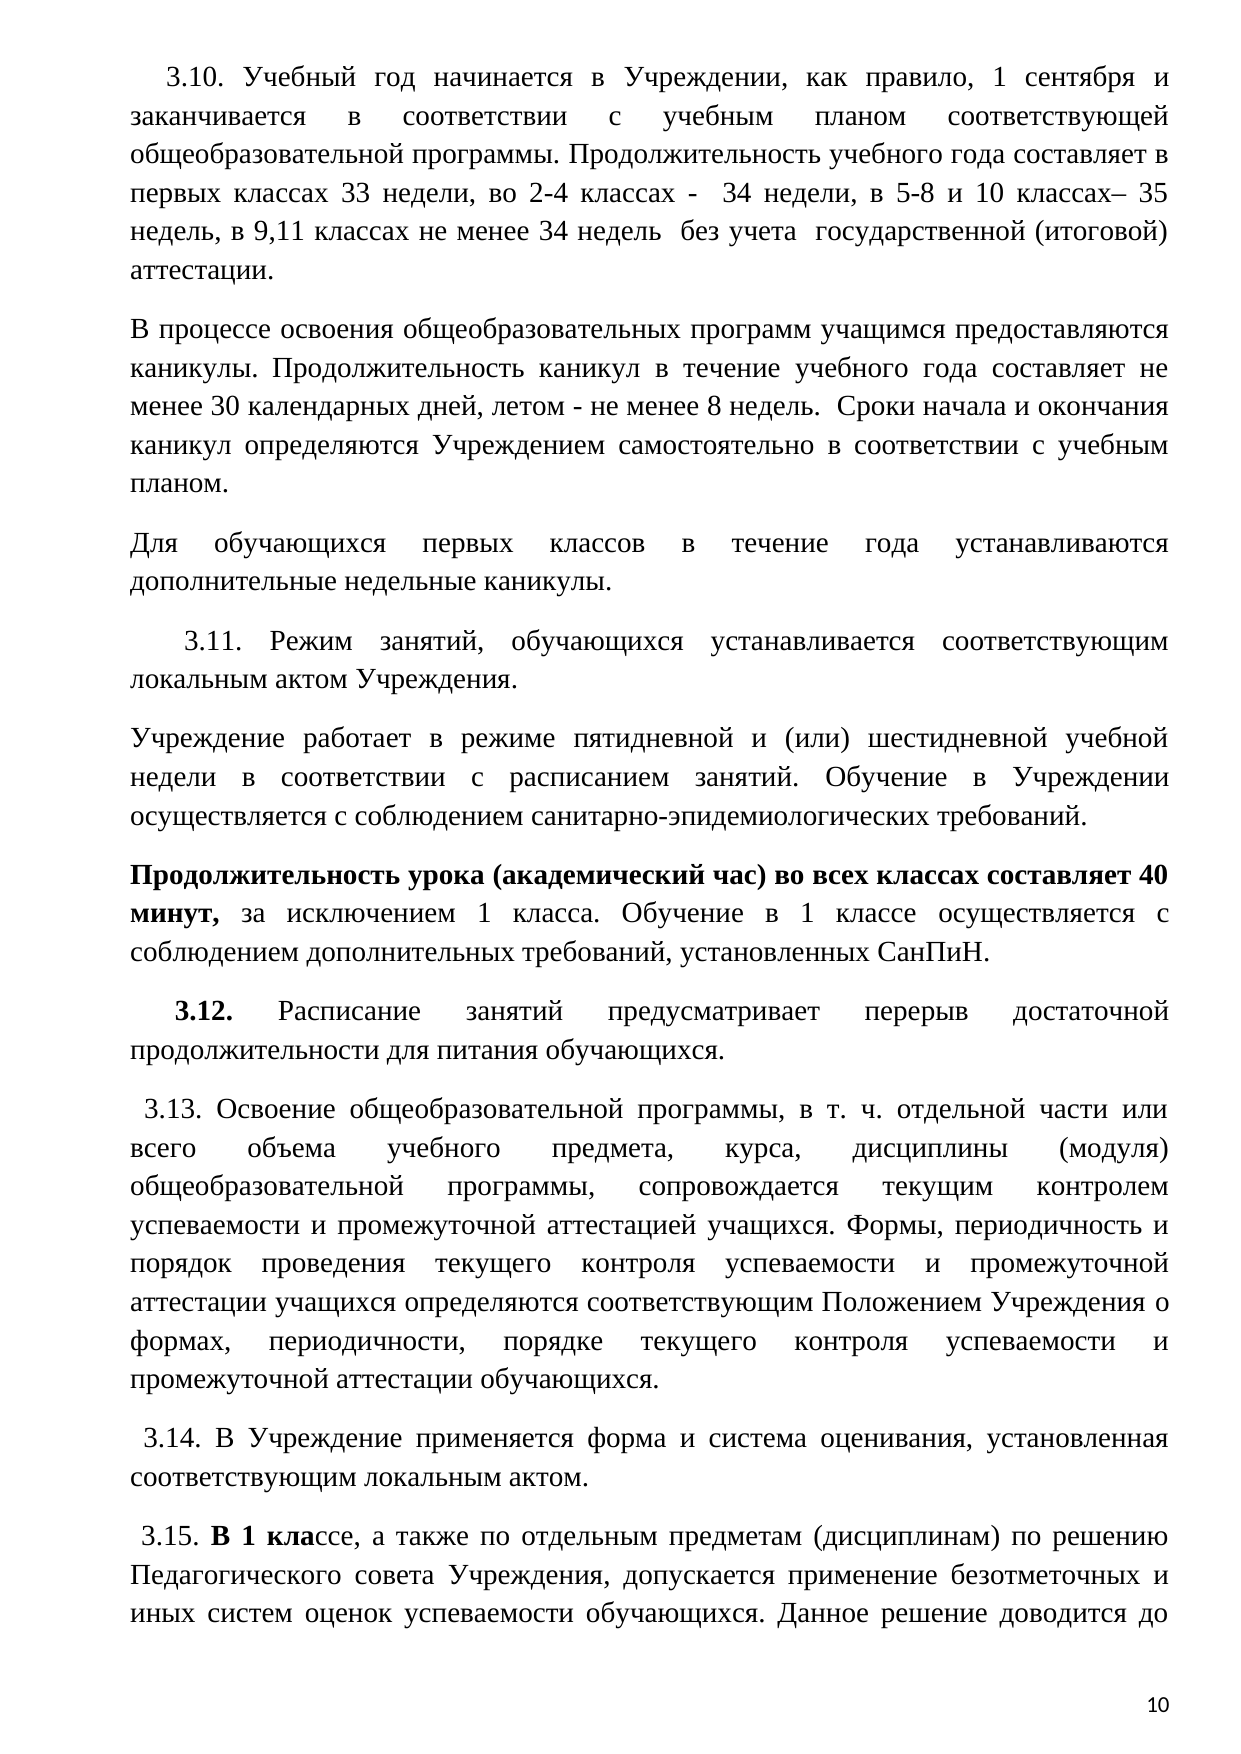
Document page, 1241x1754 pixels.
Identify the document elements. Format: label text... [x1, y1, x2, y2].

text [130, 1518, 1169, 1629]
text В процессе освоения общеобразовательных программ учащимся предоставляются каникулы. Продолжительность каникул в течение учебного года составляет не менее 30 календарных дней, летом - не менее 8 недель. Сроки начала и окончания каникул определяются Учреждением самостоятельно в соответствии с учебным планом. [130, 311, 1169, 499]
text 3.14. В Учреждение применяется форма и система оценивания, установленная соответствующим локальным актом. [130, 1421, 1169, 1493]
text 3.10. Учебный год начинается в Учреждении, как правило, 1 сентября и заканчивается в соответствии с учебным планом соответствующей общеобразовательной программы. Продолжительность учебного года составляет в первых классах 33 недели, во 2-4 классах - 34 недели, в 5-8 и 10 классах– 35 недель, в 9,11 классах не менее 34 недель без учета государственной (итоговой) аттестации. [130, 59, 1169, 285]
text Для обучающихся первых классов в течение года устанавливаются дополнительные недельные каникулы. [130, 558, 1169, 597]
text 3.12. Расписание занятий предусматривает перерыв достаточной продолжительности для питания обучающихся. [130, 993, 1169, 1066]
text 3.11. Режим занятий, обучающихся устанавливается соответствующим локальным актом Учреждения. [130, 623, 1169, 695]
text 3.13. Освоение общеобразовательной программы, в т. ч. отдельной части или всего объема учебного предмета, курса, дисциплины (модуля) общеобразовательной программы, сопровождается текущим контролем успеваемости и промежуточной аттестацией учащихся. Формы, периодичность и порядок проведения текущего контроля успеваемости и промежуточной аттестации учащихся определяются соответствующим Положением Учреждения о формах, периодичности, порядке текущего контроля успеваемости и промежуточной аттестации обучающихся. [130, 1091, 1169, 1395]
text Учреждение работает в режиме пятидневной и (или) шестидневной учебной недели в соответствии с расписанием занятий. Обучение в Учреждении осуществляется с соблюдением санитарно-эпидемиологических требований. [130, 721, 1169, 831]
text Продолжительность урока (академический час) во всех классах составляет 40 минут, за исключением 1 класса. Обучение в 1 классе осуществляется с соблюдением дополнительных требований, установленных СанПиН. [130, 857, 1169, 968]
